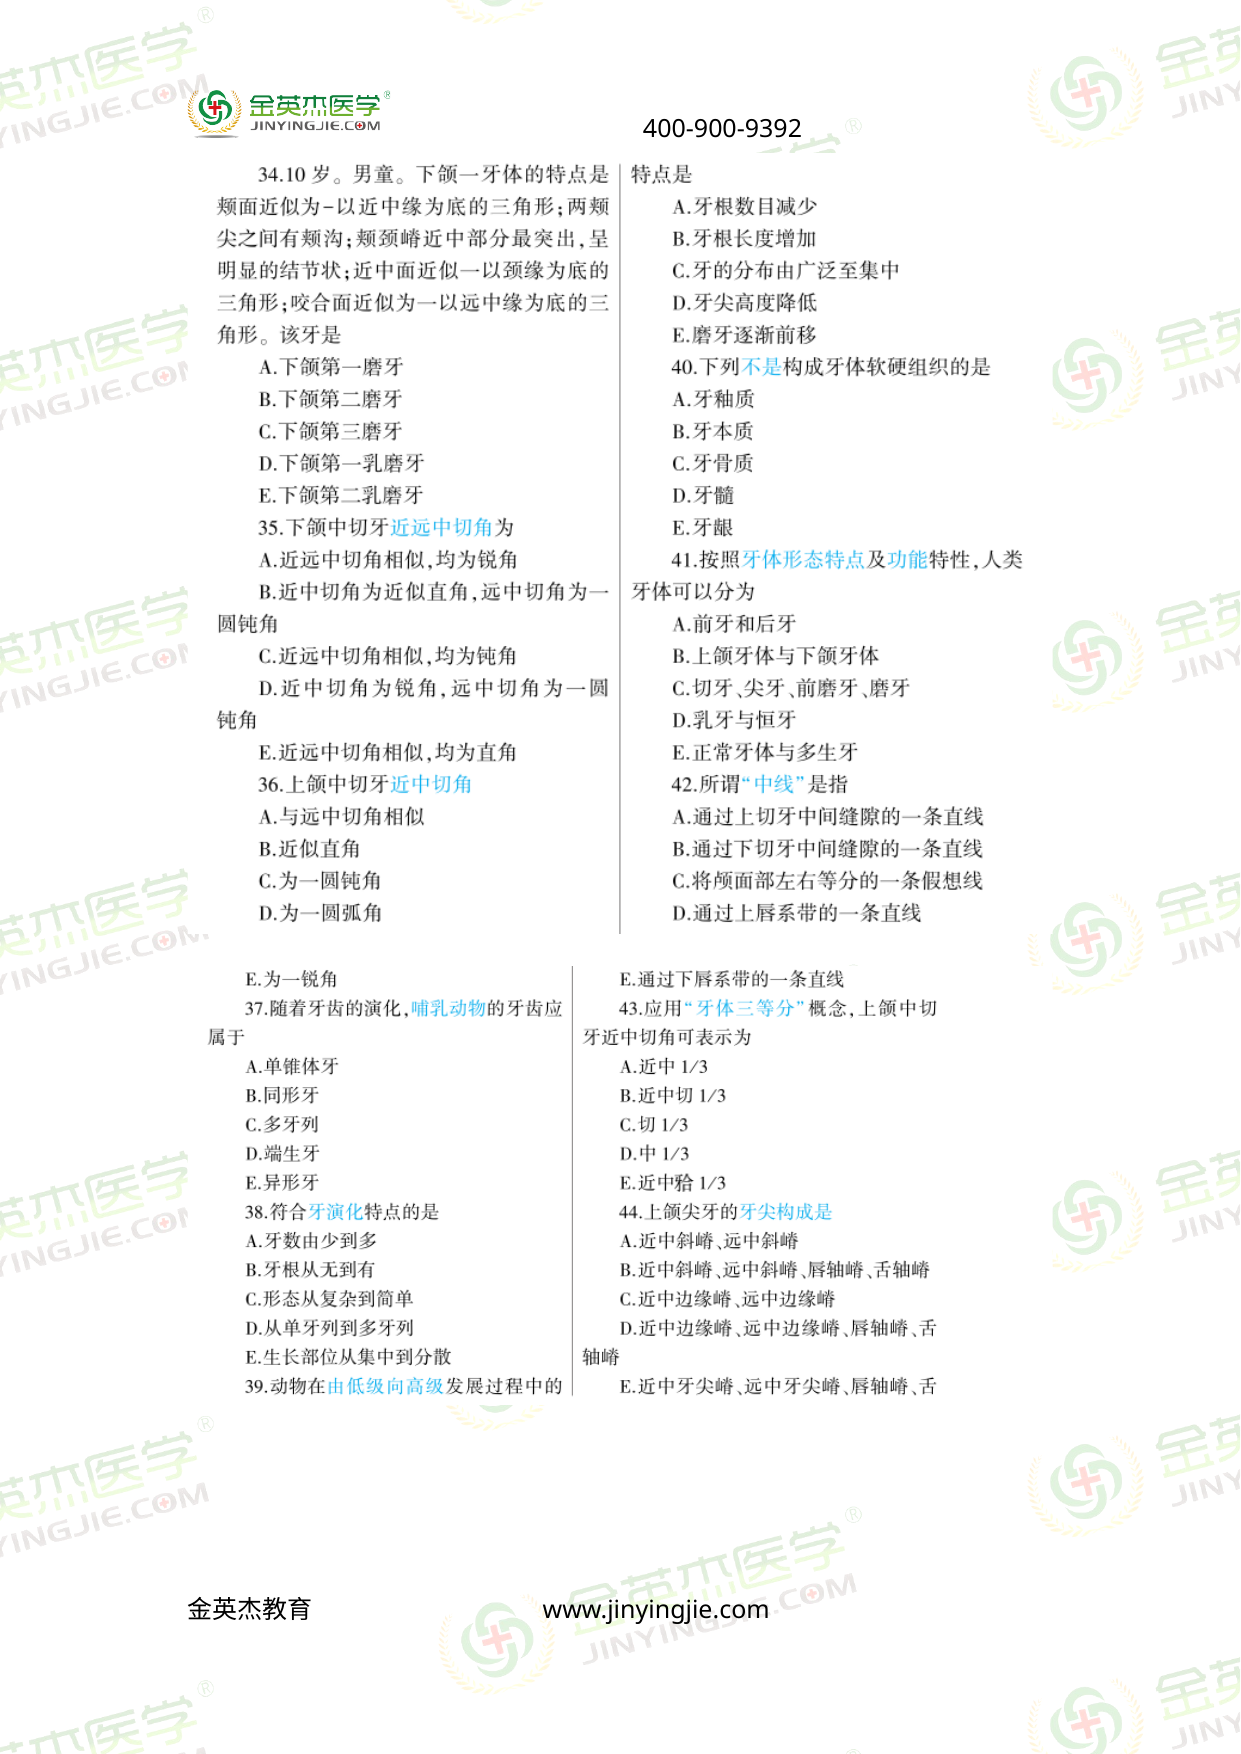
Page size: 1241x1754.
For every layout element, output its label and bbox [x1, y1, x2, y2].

picture [187, 90, 390, 138]
picture [187, 153, 1053, 934]
picture [187, 966, 1053, 1405]
